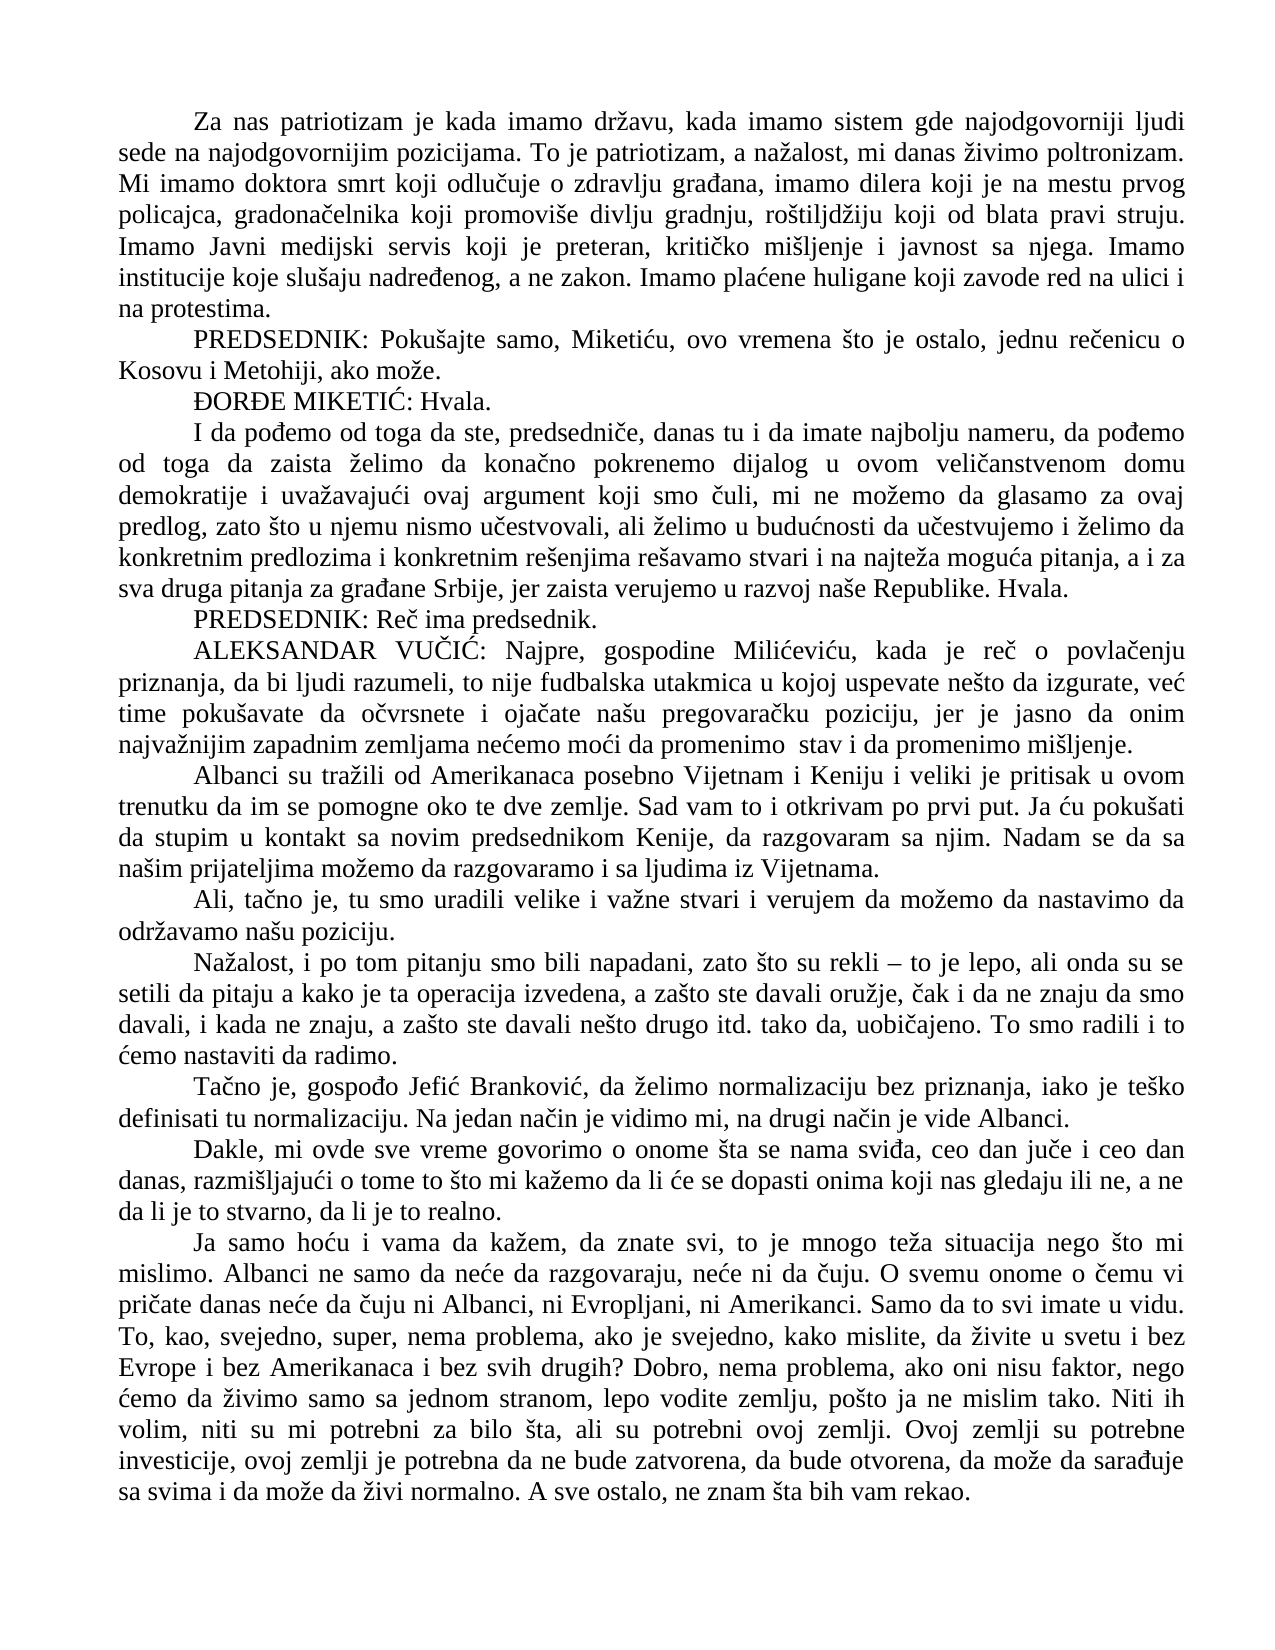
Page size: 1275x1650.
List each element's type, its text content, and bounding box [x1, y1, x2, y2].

text Ali, tačno je, tu smo uradili velike i važne stvari i verujem da možemo da nastavimo da održavamo našu poziciju. [118, 884, 1186, 946]
text Albanci su tražili od Amerikanaca posebno Vijetnam i Keniju i veliki je pritisak u ovom trenutku da im se pomogne oko te dve zemlje. Sad vam to i otkrivam po prvi put. Ja ću pokušati da stupim u kontakt sa novim predsednikom Kenije, da razgovaram sa njim. Nadam se da sa našim prijateljima možemo da razgovaramo i sa ljudima iz Vijetnama. [118, 759, 1186, 884]
text Nažalost, i po tom pitanju smo bili napadani, zato što su rekli – to je lepo, ali onda su se setili da pitaju a kako je ta operacija izvedena, a zašto ste davali oružje, čak i da ne znaju da smo davali, i kada ne znaju, a zašto ste davali nešto drugo itd. tako da, uobičajeno. To smo radili i to ćemo nastaviti da radimo. [118, 946, 1186, 1071]
text ALEKSANDAR VUČIĆ: Najpre, gospodine Milićeviću, kada je reč o povlačenju priznanja, da bi ljudi razumeli, to nije fudbalska utakmica u kojoj uspevate nešto da izgurate, već time pokušavate da očvrsnete i ojačate našu pregovaračku poziciju, jer je jasno da onim najvažnijim zapadnim zemljama nećemo moći da promenimo stav i da promenimo mišljenje. [118, 634, 1186, 759]
text I da pođemo od toga da ste, predsedniče, danas tu i da imate najbolju nameru, da pođemo od toga da zaista želimo da konačno pokrenemo dijalog u ovom veličanstvenom domu demokratije i uvažavajući ovaj argument koji smo čuli, mi ne možemo da glasamo za ovaj predlog, zato što u njemu nismo učestvovali, ali želimo u budućnosti da učestvujemo i želimo da konkretnim predlozima i konkretnim rešenjima rešavamo stvari i na najteža moguća pitanja, a i za sva druga pitanja za građane Srbije, jer zaista verujemo u razvoj naše Republike. Hvala. [118, 416, 1186, 603]
text PREDSEDNIK: Pokušajte samo, Miketiću, ovo vremena što je ostalo, jednu rečenicu o Kosovu i Metohiji, ako može. [118, 323, 1186, 385]
text Za nas patriotizam je kada imamo državu, kada imamo sistem gde najodgovorniji ljudi sede na najodgovornijim pozicijama. To je patriotizam, a nažalost, mi danas živimo poltronizam. Mi imamo doktora smrt koji odlučuje o zdravlju građana, imamo dilera koji je na mestu prvog policajca, gradonačelnika koji promoviše divlju gradnju, roštiljdžiju koji od blata pravi struju. Imamo Javni medijski servis koji je preteran, kritičko mišljenje i javnost sa njega. Imamo institucije koje slušaju nadređenog, a ne zakon. Imamo plaćene huligane koji zavode red na ulici i na protestima. [118, 105, 1186, 323]
text Dakle, mi ovde sve vreme govorimo o onome šta se nama sviđa, ceo dan juče i ceo dan danas, razmišljajući o tome to što mi kažemo da li će se dopasti onima koji nas gledaju ili ne, a ne da li je to stvarno, da li je to realno. [118, 1133, 1186, 1226]
text Ja samo hoću i vama da kažem, da znate svi, to je mnogo teža situacija nego što mi mislimo. Albanci ne samo da neće da razgovaraju, neće ni da čuju. O svemu onome o čemu vi pričate danas neće da čuju ni Albanci, ni Evropljani, ni Amerikanci. Samo da to svi imate u vidu. To, kao, svejedno, super, nema problema, ako je svejedno, kako mislite, da živite u svetu i bez Evrope i bez Amerikanaca i bez svih drugih? Dobro, nema problema, ako oni nisu faktor, nego ćemo da živimo samo sa jednom stranom, lepo vodite zemlju, pošto ja ne mislim tako. Niti ih volim, niti su mi potrebni za bilo šta, ali su potrebni ovoj zemlji. Ovoj zemlji su potrebne investicije, ovoj zemlji je potrebna da ne bude zatvorena, da bude otvorena, da može da sarađuje sa svima i da može da živi normalno. A sve ostalo, ne znam šta bih vam rekao. [118, 1226, 1186, 1507]
text Tačno je, gospođo Jefić Branković, da želimo normalizaciju bez priznanja, iako je teško definisati tu normalizaciju. Na jedan način je vidimo mi, na drugi način je vide Albanci. [118, 1071, 1186, 1133]
text PREDSEDNIK: Reč ima predsednik. [118, 603, 1186, 634]
text ĐORĐE MIKETIĆ: Hvala. [118, 385, 1186, 416]
